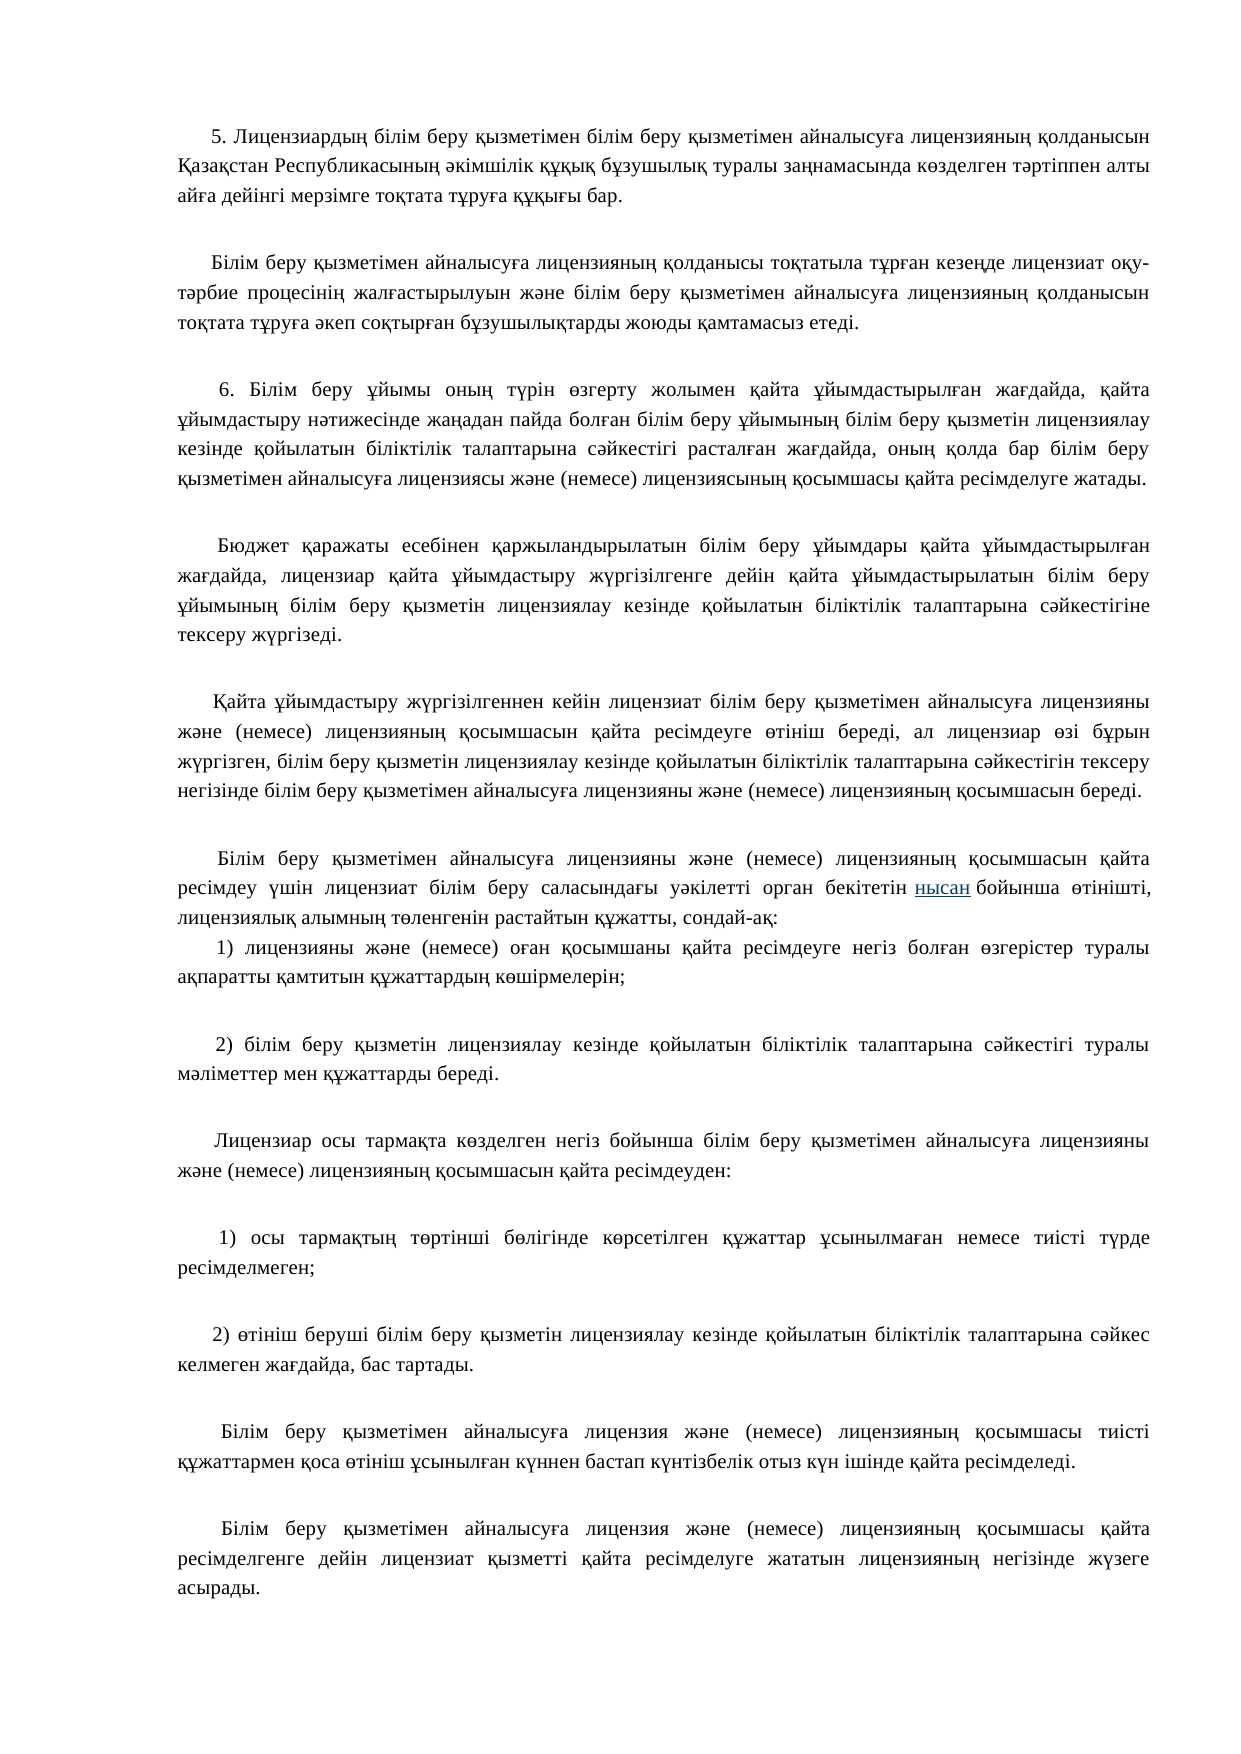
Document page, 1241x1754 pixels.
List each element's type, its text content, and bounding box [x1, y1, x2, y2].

text Білім беру қызметімен айналысуға лицензия және (немесе) лицензияның қосымшасы тиісті құжаттармен қоса өтініш ұсынылған күннен бастап күнтізбелік отыз күн ішінде қайта ресімделеді. [177, 1413, 1152, 1473]
text Білім беру қызметімен айналысуға лицензияның қолданысы тоқтатыла тұрған кезеңде лицензиат оқу-тәрбие процесінің жалғастырылуын және білім беру қызметімен айналысуға лицензияның қолданысын тоқтата тұруға әкеп соқтырған бұзушылықтарды жоюды қамтамасыз етеді. [177, 245, 1152, 334]
text Бюджет қаражаты есебiнен қаржыландырылатын бiлiм беру ұйымдары қайта ұйымдастырылған жағдайда, лицензиар қайта ұйымдастыру жүргізілгенге дейін қайта ұйымдастырылатын білім беру ұйымының білім беру қызметін лицензиялау кезінде қойылатын біліктілік талаптарына сәйкестігіне тексеру жүргізеді. [177, 527, 1152, 646]
text Лицензиар осы тармақта көзделген негіз бойынша білім беру қызметімен айналысуға лицензияны және (немесе) лицензияның қосымшасын қайта ресімдеуден: [177, 1123, 1152, 1182]
text 1) осы тармақтың төртінші бөлігінде көрсетілген құжаттар ұсынылмаған немесе тиісті түрде ресімделмеген; [177, 1220, 1152, 1279]
text Қайта ұйымдастыру жүргізілгеннен кейін лицензиат білім беру қызметімен айналысуға лицензияны және (немесе) лицензияның қосымшасын қайта ресімдеуге өтініш береді, ал лицензиар өзі бұрын жүргізген, білім беру қызметін лицензиялау кезінде қойылатын біліктілік талаптарына сәйкестігін тексеру негізінде білім беру қызметімен айналысуға лицензияны және (немесе) лицензияның қосымшасын береді. [177, 684, 1152, 802]
text 6. Білім беру ұйымы оның түрін өзгерту жолымен қайта ұйымдастырылған жағдайда, қайта ұйымдастыру нәтижесінде жаңадан пайда болған білім беру ұйымының білім беру қызметін лицензиялау кезінде қойылатын біліктілік талаптарына сәйкестігі расталған жағдайда, оның қолда бар білім беру қызметімен айналысуға лицензиясы және (немесе) лицензиясының қосымшасы қайта ресімделуге жатады. [177, 371, 1152, 490]
text 1) лицензияны және (немесе) оған қосымшаны қайта ресімдеуге негіз болған өзгерістер туралы ақпаратты қамтитын құжаттардың көшірмелерін; [177, 929, 1152, 988]
text Білім беру қызметімен айналысуға лицензияны және (немесе) лицензияның қосымшасын қайта ресімдеу үшін лицензиат білім беру саласындағы уәкілетті орган бекітетін нысан бойынша өтінішті, лицензиялық алымның төленгенін растайтын құжатты, сондай-ақ: [177, 840, 1152, 929]
text Білім беру қызметімен айналысуға лицензия және (немесе) лицензияның қосымшасы қайта ресімделгенге дейін лицензиат қызметті қайта ресімделуге жататын лицензияның негізінде жүзеге асырады. [177, 1510, 1152, 1599]
text 2) өтініш беруші білім беру қызметін лицензиялау кезінде қойылатын біліктілік талаптарына сәйкес келмеген жағдайда, бас тартады. [177, 1317, 1152, 1376]
text 2) білім беру қызметін лицензиялау кезінде қойылатын бiлiктiлiк талаптарына сәйкестігі туралы мәлiметтер мен құжаттарды береді. [177, 1026, 1152, 1085]
text 5. Лицензиардың білім беру қызметімен білім беру қызметімен айналысуға лицензияның қолданысын Қазақстан Республикасының әкімшілік құқық бұзушылық туралы заңнамасында көзделген тәртіппен алты айға дейінгі мерзімге тоқтата тұруға құқығы бар. [177, 118, 1152, 207]
